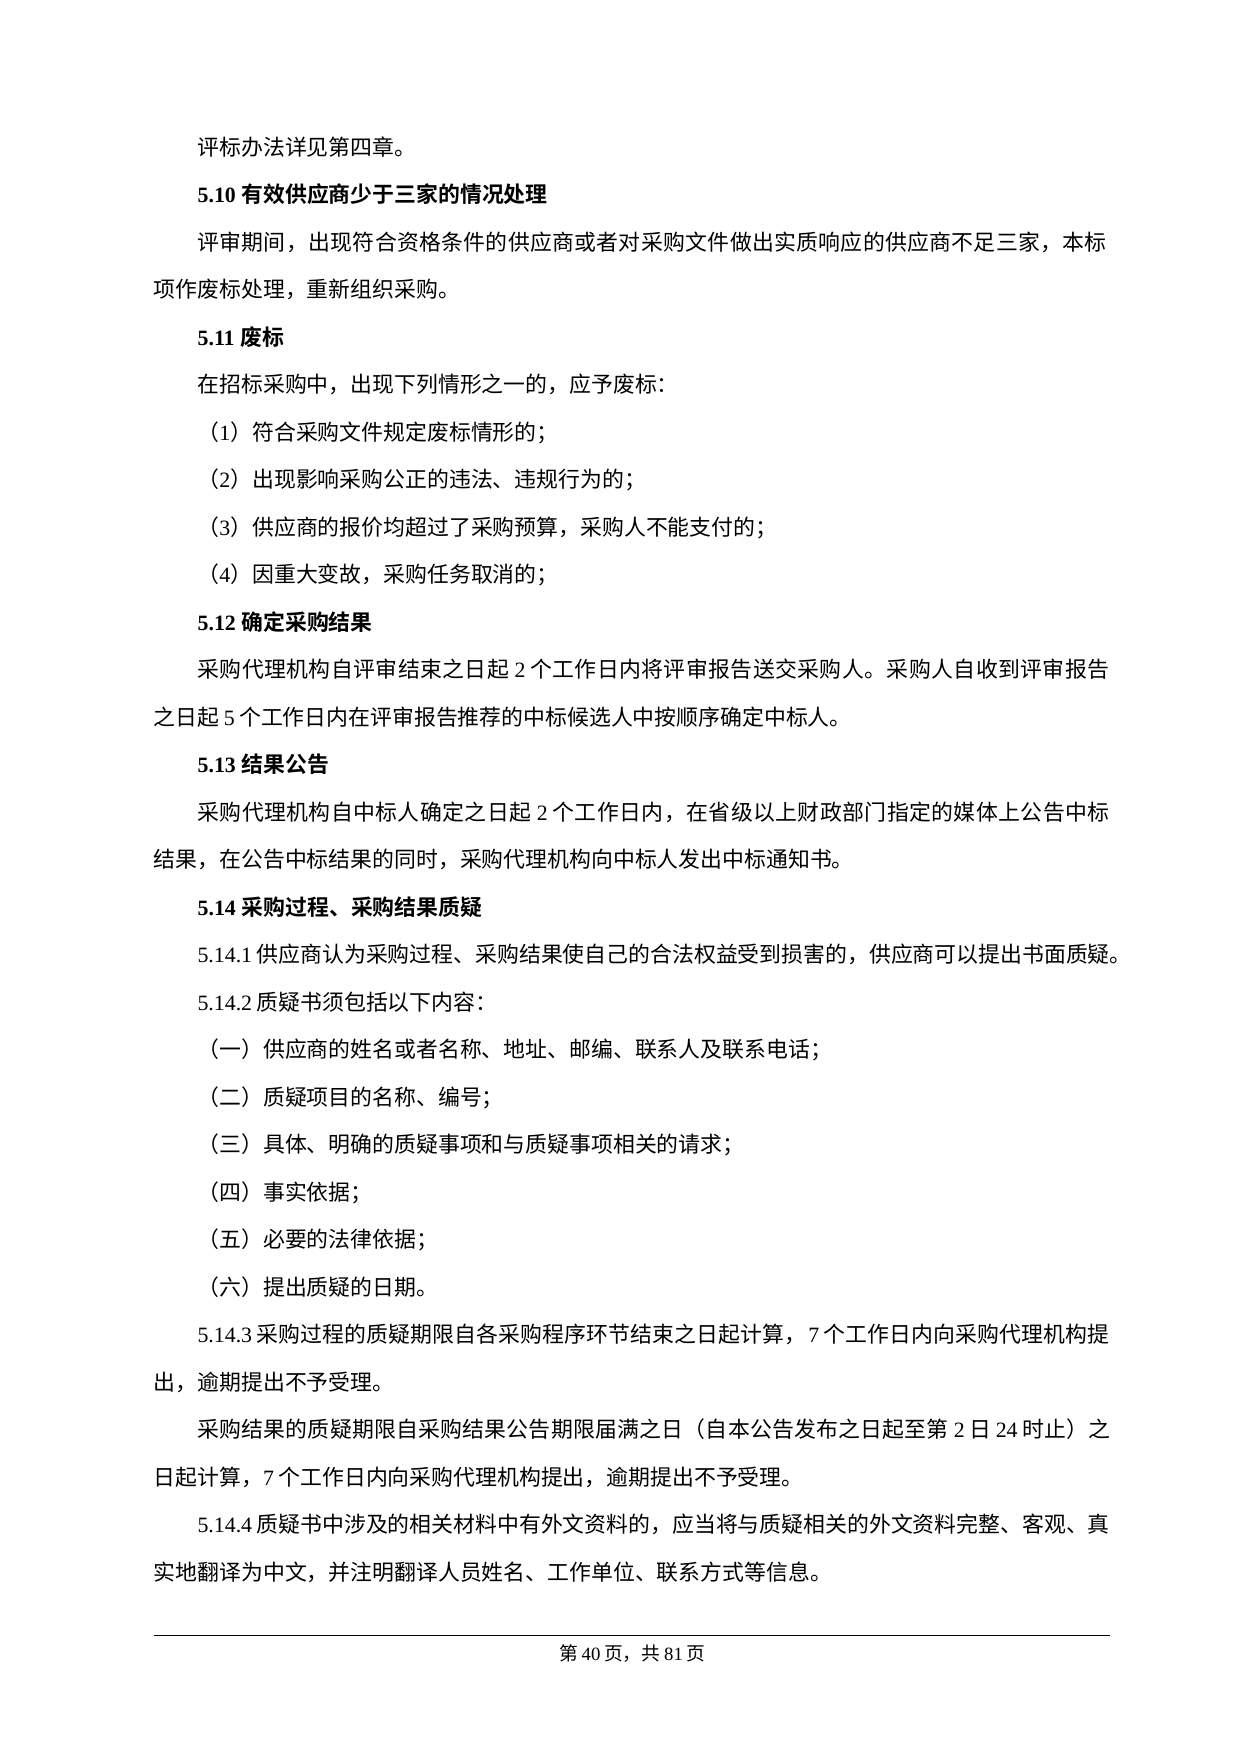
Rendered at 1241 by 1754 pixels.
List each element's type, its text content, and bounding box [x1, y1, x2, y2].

text 5.14.3采购过程的质疑期限自各采购程序环节结束之日起计算，7个工作日内向采购代理机构提出，逾期提出不予受理。 [153, 1317, 1110, 1397]
text （六）提出质疑的日期。 [153, 1270, 1110, 1302]
text （1）符合采购文件规定废标情形的； [153, 415, 1110, 447]
text 5.14.1供应商认为采购过程、采购结果使自己的合法权益受到损害的，供应商可以提出书面质疑。 [153, 937, 1110, 969]
text （三）具体、明确的质疑事项和与质疑事项相关的请求； [153, 1127, 1110, 1159]
text （3）供应商的报价均超过了采购预算，采购人不能支付的； [153, 510, 1110, 542]
text （2）出现影响采购公正的违法、违规行为的； [153, 462, 1110, 494]
text 在招标采购中，出现下列情形之一的，应予废标： [153, 367, 1110, 399]
text （4）因重大变故，采购任务取消的； [153, 557, 1110, 589]
text （四）事实依据； [153, 1175, 1110, 1207]
text （五）必要的法律依据； [153, 1222, 1110, 1254]
text 采购代理机构自中标人确定之日起2个工作日内，在省级以上财政部门指定的媒体上公告中标结果，在公告中标结果的同时，采购代理机构向中标人发出中标通知书。 [153, 795, 1110, 874]
text 5.14.4质疑书中涉及的相关材料中有外文资料的，应当将与质疑相关的外文资料完整、客观、真实地翻译为中文，并注明翻译人员姓名、工作单位、联系方式等信息。 [153, 1507, 1110, 1587]
subtitle 5.14 采购过程、采购结果质疑 [153, 890, 1110, 922]
text 5.14.2质疑书须包括以下内容： [153, 985, 1110, 1017]
text （二）质疑项目的名称、编号； [153, 1080, 1110, 1112]
text 评标办法详见第四章。 [153, 130, 1110, 162]
subtitle 5.12 确定采购结果 [153, 605, 1110, 637]
subtitle 5.13 结果公告 [153, 747, 1110, 779]
text 采购结果的质疑期限自采购结果公告期限届满之日（自本公告发布之日起至第2日24时止）之日起计算，7个工作日内向采购代理机构提出，逾期提出不予受理。 [153, 1412, 1110, 1492]
subtitle 5.10 有效供应商少于三家的情况处理 [153, 177, 1110, 209]
subtitle 5.11 废标 [153, 320, 1110, 352]
text （一）供应商的姓名或者名称、地址、邮编、联系人及联系电话； [153, 1032, 1110, 1064]
text 评审期间，出现符合资格条件的供应商或者对采购文件做出实质响应的供应商不足三家，本标项作废标处理，重新组织采购。 [153, 225, 1110, 304]
text 采购代理机构自评审结束之日起2个工作日内将评审报告送交采购人。采购人自收到评审报告之日起5个工作日内在评审报告推荐的中标候选人中按顺序确定中标人。 [153, 652, 1110, 732]
